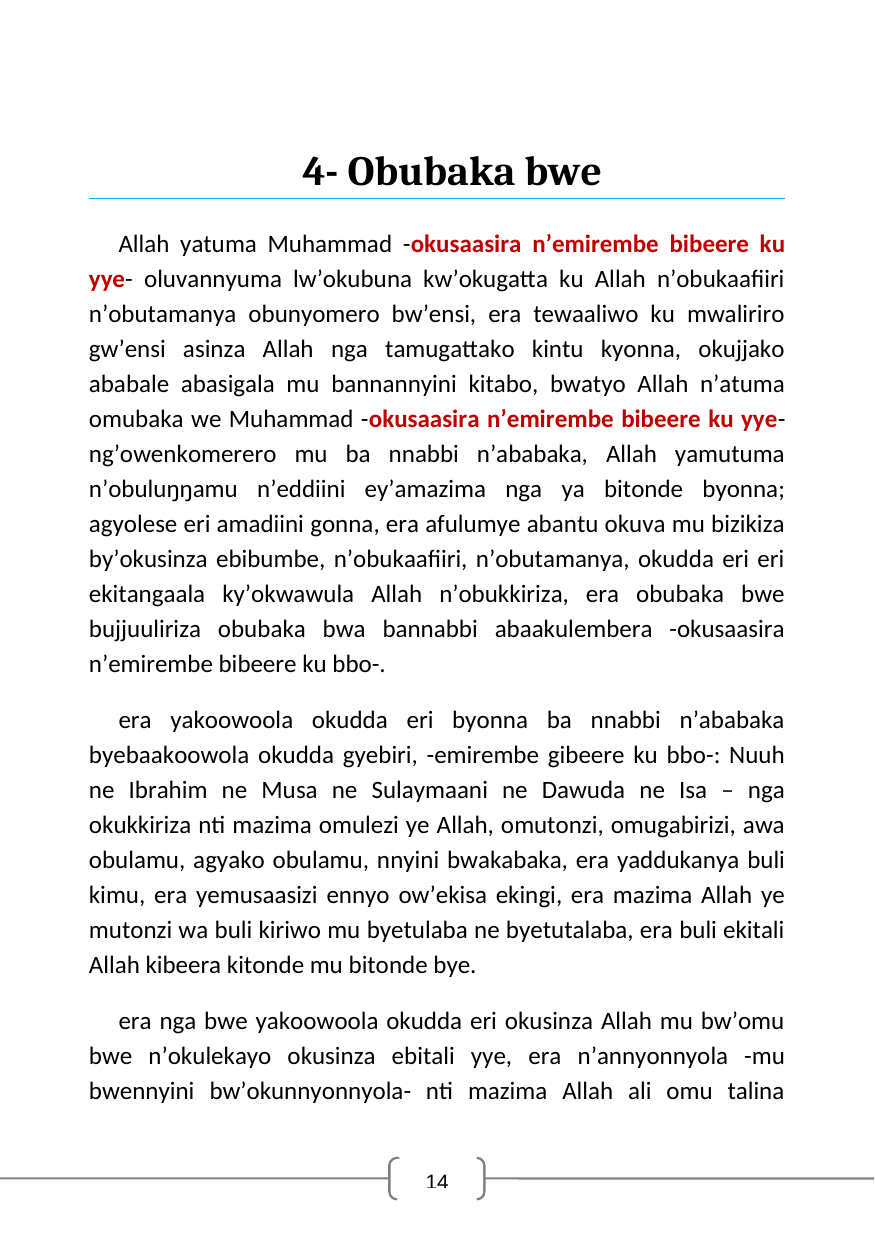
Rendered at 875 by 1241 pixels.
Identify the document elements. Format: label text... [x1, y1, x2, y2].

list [89, 1005, 785, 1105]
subtitle 4- Obubaka bwe [89, 148, 785, 198]
list era yakoowoola okudda eri byonna ba nnabbi n’ababaka byebaakoowola okudda gyebiri, -emirembe gibeere ku bbo-: Nuuh ne Ibrahim ne Musa ne Sulaymaani ne Dawuda ne Isa – nga okukkiriza nti mazima omulezi ye Allah, omutonzi, omugabirizi, awa obulamu, agyako obulamu, nnyini bwakabaka, era yaddukanya buli kimu, era yemusaasizi ennyo ow’ekisa ekingi, era mazima Allah ye mutonzi wa buli kiriwo mu byetulaba ne byetutalaba, era buli ekitali Allah kibeera kitonde mu bitonde bye. [89, 704, 785, 979]
list Allah yatuma Muhammad -okusaasira n’emirembe bibeere ku yye- oluvannyuma lw’okubuna kw’okugatta ku Allah n’obukaafiiri n’obutamanya obunyomero bw’ensi, era tewaaliwo ku mwaliriro gw’ensi asinza Allah nga tamugattako kintu kyonna, okujjako ababale abasigala mu bannannyini kitabo, bwatyo Allah n’atuma omubaka we Muhammad -okusaasira n’emirembe bibeere ku yye- ng’owenkomerero mu ba nnabbi n’ababaka, Allah yamutuma n’obuluŋŋamu n’eddiini ey’amazima nga ya bitonde byonna; agyolese eri amadiini gonna, era afulumye abantu okuva mu bizikiza by’okusinza ebibumbe, n’obukaafiiri, n’obutamanya, okudda eri eri ekitangaala ky’okwawula Allah n’obukkiriza, era obubaka bwe bujjuuliriza obubaka bwa bannabbi abaakulembera -okusaasira n’emirembe bibeere ku bbo-. [89, 228, 785, 679]
